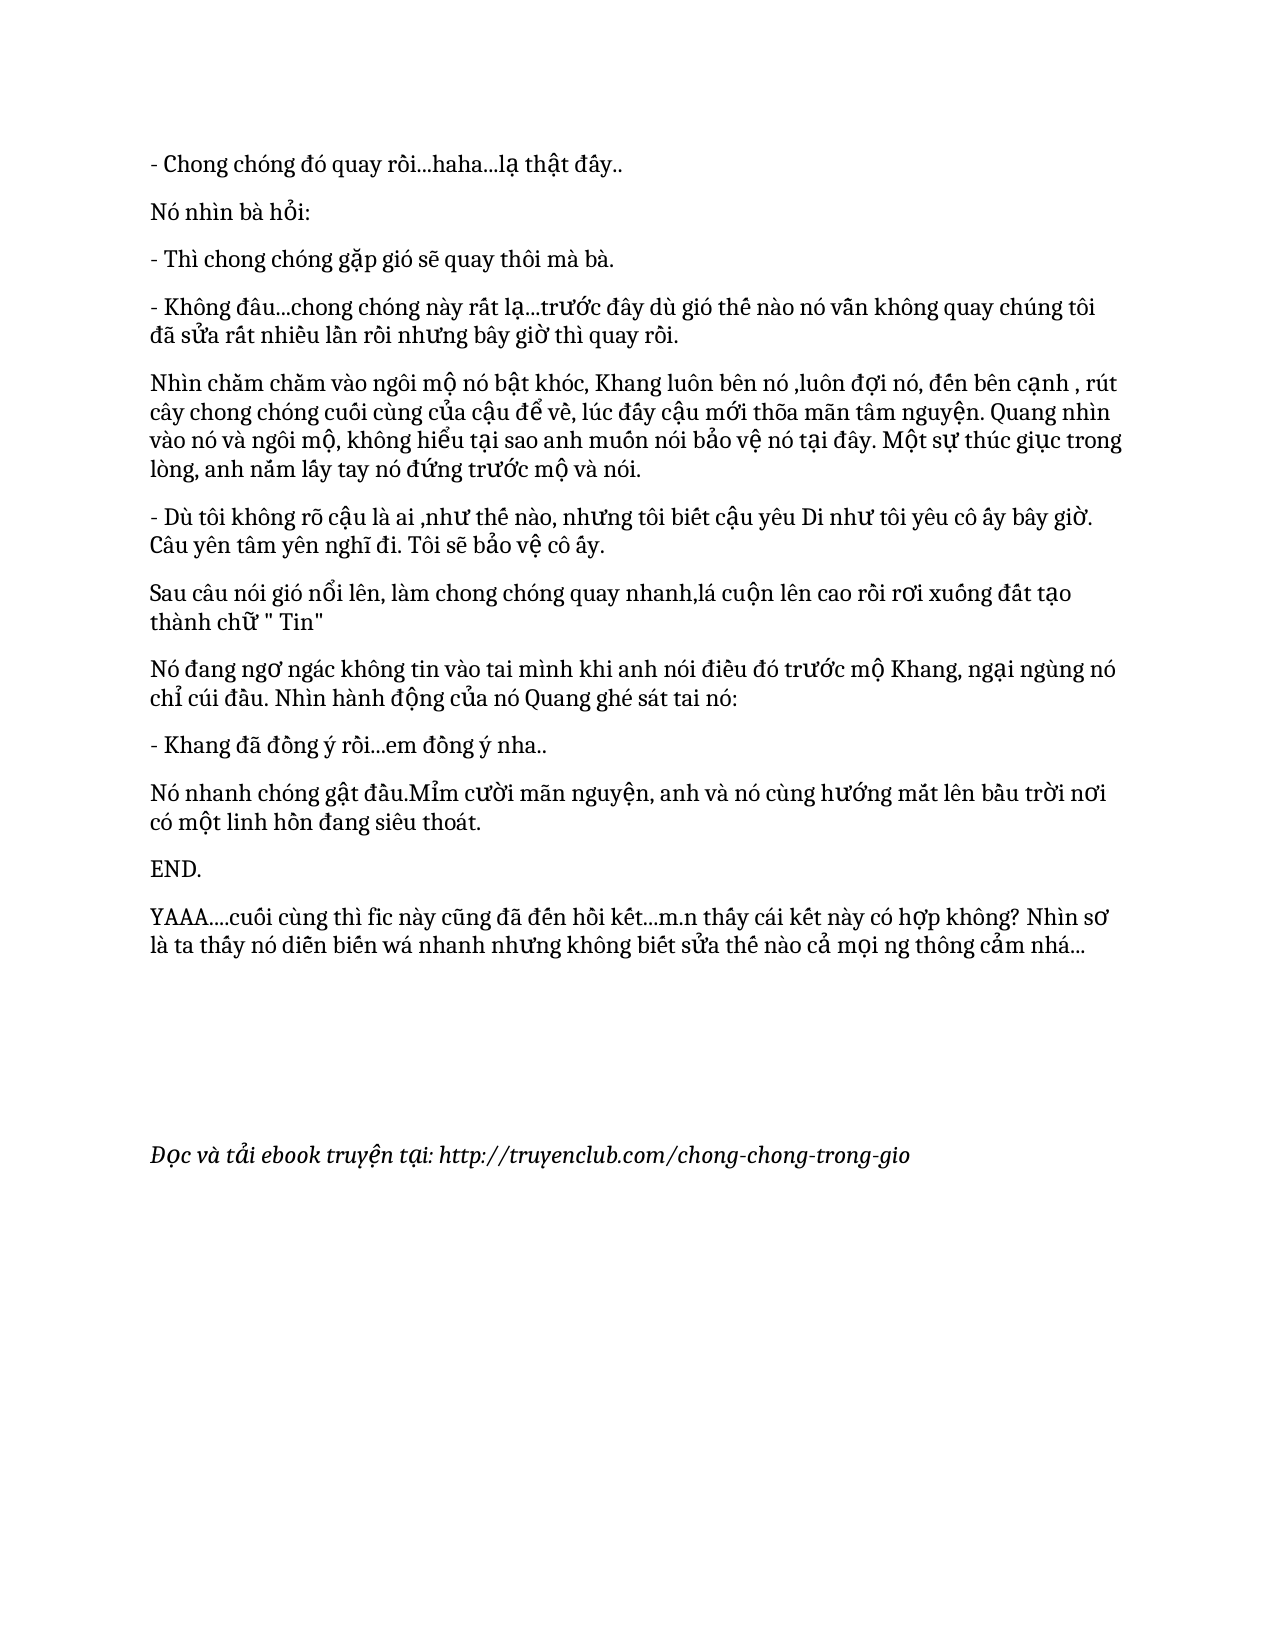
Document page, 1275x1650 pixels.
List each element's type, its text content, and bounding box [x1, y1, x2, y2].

text Sau câu nói gió nổi lên, làm chong chóng quay nhanh,lá cuộn lên cao rồi rơi xuống đất tạo thành chữ " Tin" [150, 579, 1125, 636]
text YAAA....cuối cùng thì fic này cũng đã đến hồi kết...m.n thấy cái kết này có hợp không? Nhìn sơ là ta thấy nó diễn biến wá nhanh nhưng không biết sửa thế nào cả mọi ng thông cảm nhá... [150, 902, 1125, 1017]
text - Khang đã đồng ý rồi...em đồng ý nha.. [150, 731, 1125, 760]
text - Thì chong chóng gặp gió sẽ quay thôi mà bà. [150, 245, 1125, 274]
text Đọc và tải ebook truyện tại: http://truyenclub.com/chong-chong-trong-gio [150, 1141, 1125, 1170]
text Nó nhanh chóng gật đầu.Mỉm cười mãn nguyện, anh và nó cùng hướng mắt lên bầu trời nơi có một linh hồn đang siêu thoát. [150, 779, 1125, 836]
text Nhìn chằm chằm vào ngôi mộ nó bật khóc, Khang luôn bên nó ,luôn đợi nó, đến bên cạnh , rút cây chong chóng cuối cùng của cậu để về, lúc đấy cậu mới thõa mãn tâm nguyện. Quang nhìn vào nó và ngôi mộ, không hiểu tại sao anh muốn nói bảo vệ nó tại đây. Một sự thúc giục trong lòng, anh nắm lấy tay nó đứng trước mộ và nói. [150, 369, 1125, 484]
text Nó nhìn bà hỏi: [150, 197, 1125, 226]
text - Dù tôi không rõ cậu là ai ,như thế nào, nhưng tôi biết cậu yêu Di như tôi yêu cô ấy bây giờ. Câu yên tâm yên nghĩ đi. Tôi sẽ bảo vệ cô ấy. [150, 502, 1125, 560]
text Nó đang ngơ ngác không tin vào tai mình khi anh nói điều đó trước mộ Khang, ngại ngùng nó chỉ cúi đầu. Nhìn hành động của nó Quang ghé sát tai nó: [150, 655, 1125, 712]
text - Không đâu...chong chóng này rất lạ...trước đây dù gió thế nào nó vẫn không quay chúng tôi đã sửa rất nhiều lần rồi nhưng bây giờ thì quay rồi. [150, 292, 1125, 350]
text END. [150, 855, 1125, 884]
text - Chong chóng đó quay rồi...haha...lạ thật đấy.. [150, 150, 1125, 179]
